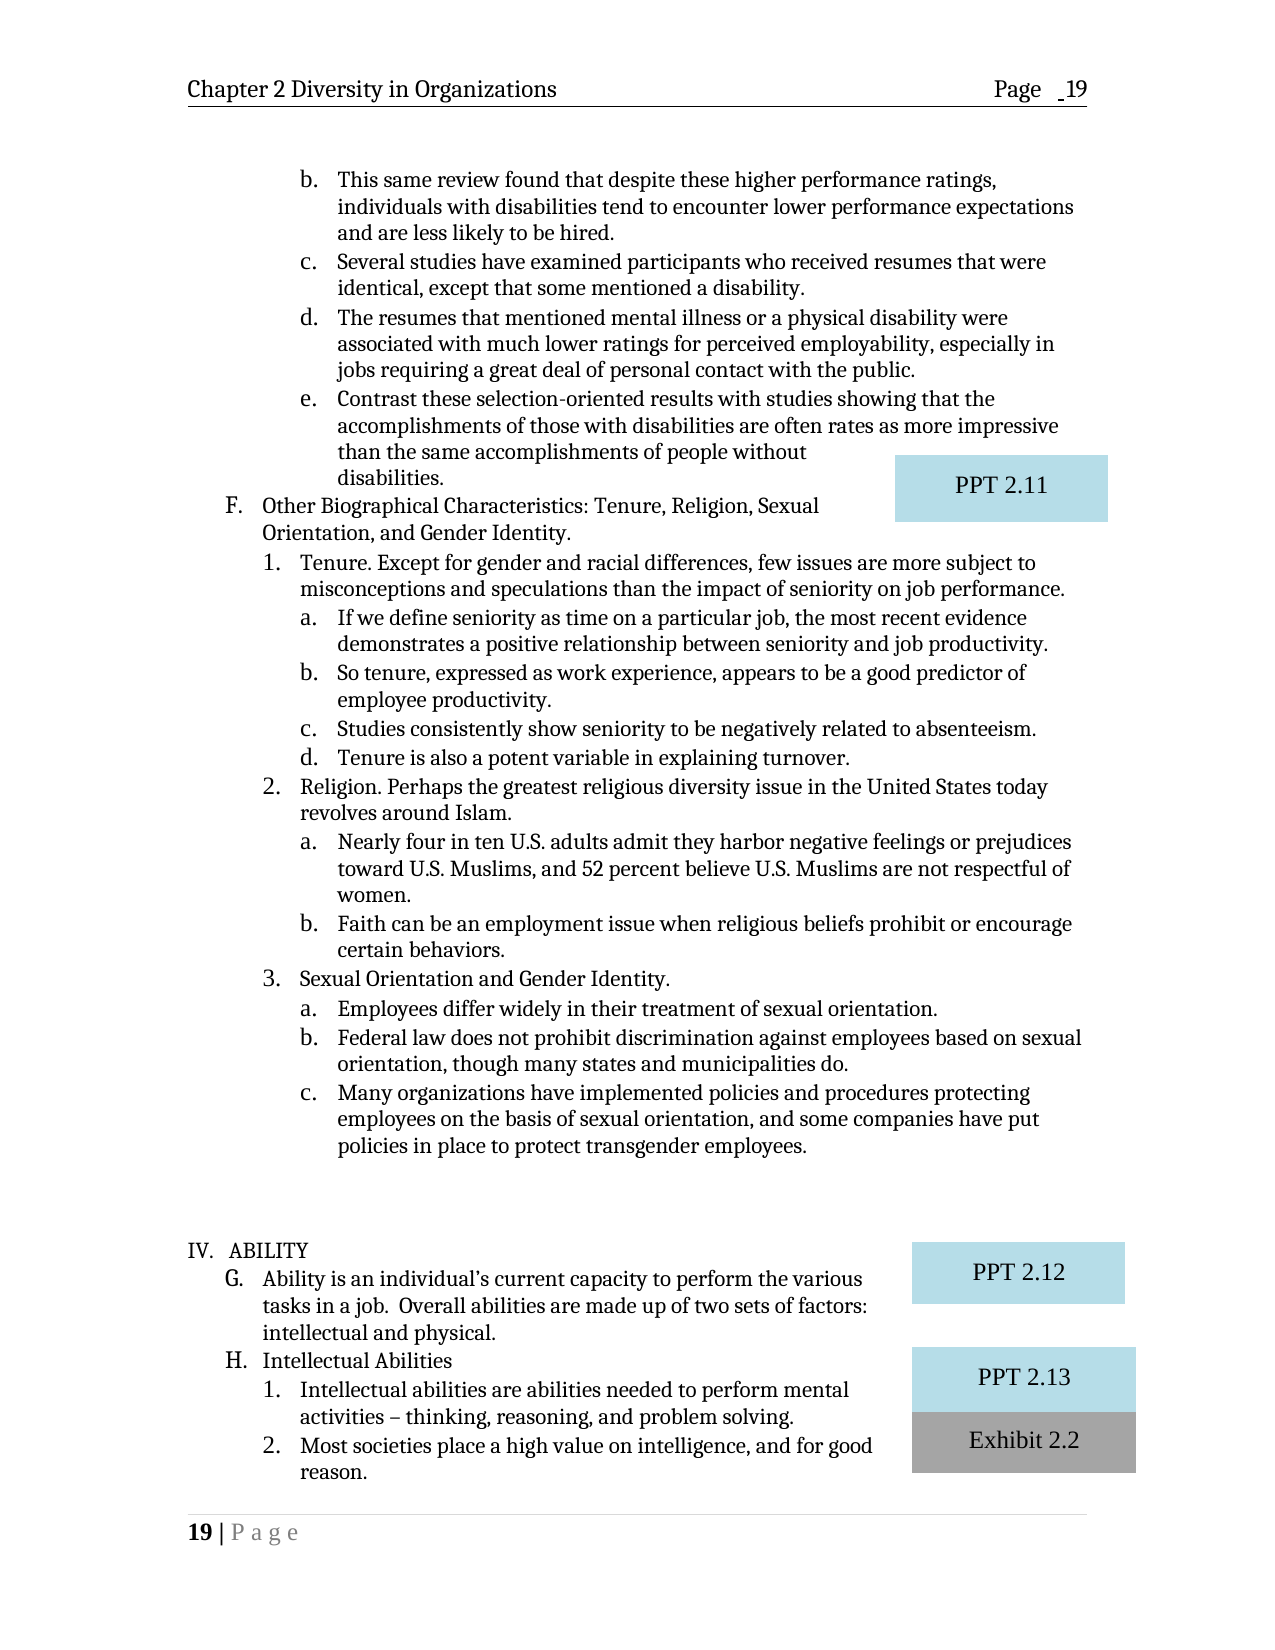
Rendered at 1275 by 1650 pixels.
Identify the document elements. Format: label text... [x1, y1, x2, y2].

text IV. ABILITY [187, 1238, 1087, 1264]
list Studies consistently show seniority to be negatively related to absenteeism. [300, 713, 1087, 742]
list If we define seniority as time on a particular job, the most recent evidence demonstrates a positive relationship between seniority and job productivity. [300, 602, 1087, 657]
list Employees differ widely in their treatment of sexual orientation. [300, 993, 1087, 1022]
list Many organizations have implemented policies and procedures protecting employees on the basis of sexual orientation, and some companies have put policies in place to protect transgender employees. [300, 1077, 1087, 1159]
list Contrast these selection-oriented results with studies showing that the accomplishments of those with disabilities are often rates as more impressive than the same accomplishments of people without disabilities. [300, 383, 1087, 491]
list Religion. Perhaps the greatest religious diversity issue in the United States today revolves around Islam. [262, 771, 1087, 826]
list The resumes that mentioned mental illness or a physical disability were associated with much lower ratings for perceived employability, especially in jobs requiring a great deal of personal contact with the public. [300, 302, 1087, 383]
list Ability is an individual’s current capacity to perform the various tasks in a job. Overall abilities are made up of two sets of factors: intellectual and physical. [225, 1264, 1087, 1346]
list Other Biographical Characteristics: Tenure, Religion, Sexual Orientation, and Gender Identity. [225, 491, 1087, 547]
list Intellectual abilities are abilities needed to perform mental activities – thinking, reasoning, and problem solving. [262, 1374, 912, 1430]
list So tenure, expressed as work experience, appears to be a good predictor of employee productivity. [300, 657, 1087, 713]
list Several studies have examined participants who received resumes that were identical, except that some mentioned a disability. [300, 246, 1087, 302]
list Faith can be an employment issue when religious beliefs prohibit or encourage certain behaviors. [300, 908, 1087, 963]
list Sexual Orientation and Gender Identity. [262, 963, 1087, 993]
list Federal law does not prohibit discrimination against employees based on sexual orientation, though many states and municipalities do. [300, 1022, 1087, 1077]
list Nearly four in ten U.S. adults admit they harbor negative feelings or prejudices toward U.S. Muslims, and 52 percent believe U.S. Muslims are not respectful of women. [300, 826, 1087, 908]
list Tenure. Except for gender and racial differences, few issues are more subject to misconceptions and speculations than the impact of seniority on job performance. [262, 547, 1087, 602]
list Most societies place a high value on intelligence, and for good reason. [262, 1430, 1087, 1485]
list Intellectual Abilities [225, 1346, 1087, 1374]
list This same review found that despite these higher performance ratings, individuals with disabilities tend to encounter lower performance expectations and are less likely to be hired. [300, 164, 1087, 246]
list Tenure is also a potent variable in explaining turnover. [300, 742, 1087, 771]
